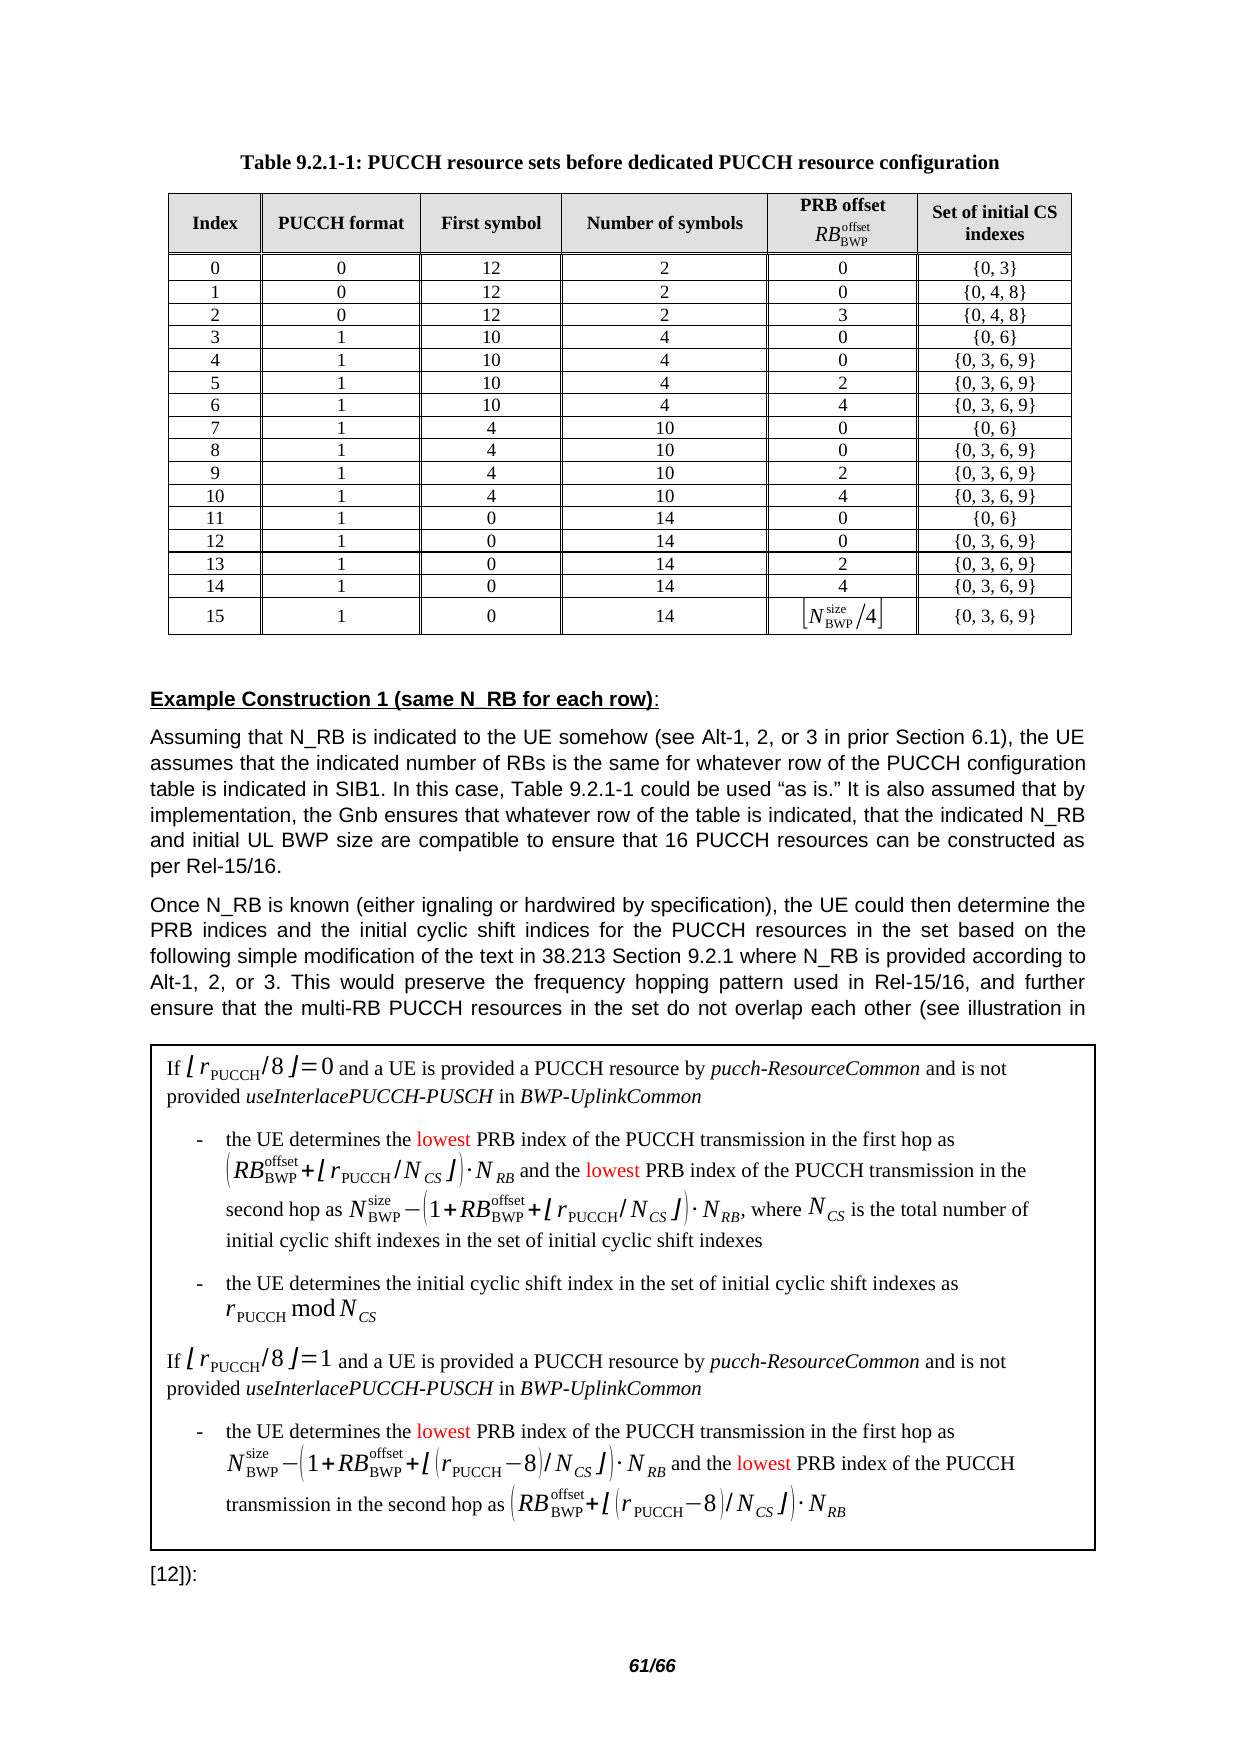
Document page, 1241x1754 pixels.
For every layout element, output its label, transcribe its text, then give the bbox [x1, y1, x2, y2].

table_cell {0, 6} [919, 417, 1071, 438]
table_cell 0 [769, 326, 916, 348]
table_cell {0, 4, 8} [919, 304, 1071, 325]
table_cell 0 [769, 507, 916, 529]
table_cell 0 [422, 575, 560, 597]
table_cell 4 [769, 485, 916, 506]
text Example Construction 1 (same N_RB for each row): [150, 687, 1087, 711]
table_cell 10 [422, 372, 560, 393]
table_cell {0, 6} [919, 507, 1071, 529]
table_cell 1 [263, 462, 419, 483]
table_cell 9 [169, 462, 260, 483]
table_cell 0 [769, 281, 916, 303]
table_cell {0, 3} [919, 255, 1071, 280]
table_cell 1 [263, 349, 419, 371]
table_cell {0, 3, 6, 9} [919, 439, 1071, 461]
table_cell 1 [263, 507, 419, 529]
table_cell 0 [422, 507, 560, 529]
table_cell 4 [769, 394, 916, 416]
table_cell 1 [263, 326, 419, 348]
table_cell 2 [169, 304, 260, 325]
table_cell 0 [769, 417, 916, 438]
table_cell 1 [263, 598, 419, 634]
table_cell {0, 3, 6, 9} [919, 394, 1071, 416]
table_cell 10 [422, 326, 560, 348]
table_cell {0, 3, 6, 9} [919, 598, 1071, 634]
table_cell 12 [169, 530, 260, 551]
table_cell 2 [769, 553, 916, 574]
table_cell 1 [263, 553, 419, 574]
table_cell 8 [169, 439, 260, 461]
table_cell 1 [263, 417, 419, 438]
table_cell 0 [263, 304, 419, 325]
table_cell 0 [769, 439, 916, 461]
table_cell 14 [169, 575, 260, 597]
table_cell 1 [263, 575, 419, 597]
table_cell 4 [563, 326, 766, 348]
table_header Index [169, 194, 260, 252]
table_cell 14 [563, 553, 766, 574]
table_cell 1 [263, 439, 419, 461]
table_cell 0 [263, 255, 419, 280]
table_cell 10 [563, 439, 766, 461]
table_cell 0 [769, 255, 916, 280]
table_cell 2 [769, 372, 916, 393]
table_cell 1 [263, 372, 419, 393]
table_cell {0, 3, 6, 9} [919, 462, 1071, 483]
table_cell 2 [769, 462, 916, 483]
table_header First symbol [421, 194, 561, 252]
table_header Number of symbols [562, 194, 767, 252]
table_cell 14 [563, 530, 766, 551]
table_cell 4 [769, 575, 916, 597]
table_cell 14 [563, 575, 766, 597]
table_cell 0 [169, 255, 260, 280]
table_cell 0 [263, 281, 419, 303]
table_cell 10 [563, 485, 766, 506]
table_cell 4 [169, 349, 260, 371]
table_cell 14 [563, 507, 766, 529]
table_cell 0 [422, 530, 560, 551]
table_cell 12 [422, 255, 560, 280]
table_cell 4 [422, 439, 560, 461]
table_cell 6 [169, 394, 260, 416]
table_cell 4 [422, 485, 560, 506]
table_cell 10 [422, 394, 560, 416]
table_cell {0, 4, 8} [919, 281, 1071, 303]
table_cell 13 [169, 553, 260, 574]
table_cell 15 [169, 598, 260, 634]
table_cell 11 [169, 507, 260, 529]
table_cell 10 [563, 417, 766, 438]
table_cell 14 [563, 598, 766, 634]
table_cell 3 [169, 326, 260, 348]
table_cell 0 [769, 349, 916, 371]
table_header PRB offset [768, 194, 917, 252]
table_cell {0, 3, 6, 9} [919, 553, 1071, 574]
table_cell 2 [563, 281, 766, 303]
table_cell {0, 3, 6, 9} [919, 575, 1071, 597]
table_cell 4 [563, 394, 766, 416]
table_cell {0, 3, 6, 9} [919, 485, 1071, 506]
table_cell [769, 598, 916, 634]
table_cell 1 [263, 530, 419, 551]
table_cell 4 [563, 372, 766, 393]
table_cell {0, 6} [919, 326, 1071, 348]
table_cell 5 [169, 372, 260, 393]
table_cell 4 [422, 417, 560, 438]
text Table 9.2.1-1: PUCCH resource sets before dedicated PUCCH resource configuration [150, 150, 1090, 174]
text Assuming that N_RB is indicated to the UE somehow (see Alt-1, 2, or 3 in prior Section 6.1), the UE assumes that the indicated number of RBs is the same for whatever row of the PUCCH configuration table is indicated in SIB1. In this case, Table 9.2.1-1 could be used “as is.” It is also assumed that by implementation, the Gnb ensures that whatever row of the table is indicated, that the indicated N_RB and initial UL BWP size are compatible to ensure that 16 PUCCH resources can be constructed as per Rel-15/16. [150, 725, 1087, 878]
table_cell {0, 3, 6, 9} [919, 530, 1071, 551]
text Once N_RB is known (either ignaling or hardwired by specification), the UE could then determine the PRB indices and the initial cyclic shift indices for the PUCCH resources in the set based on the following simple modification of the text in 38.213 Section 9.2.1 where N_RB is provided according to Alt-1, 2, or 3. This would preserve the frequency hopping pattern used in Rel-15/16, and further ensure that the multi-RB PUCCH resources in the set do not overlap each other (see illustration in [12]): [150, 892, 1087, 1044]
table_cell 10 [563, 462, 766, 483]
table_cell 4 [422, 462, 560, 483]
table_cell 12 [422, 304, 560, 325]
table_header PUCCH format [263, 194, 420, 252]
table_cell 0 [422, 598, 560, 634]
table_cell 12 [422, 281, 560, 303]
table_header Set of initial CS indexes [918, 194, 1071, 252]
table_cell 0 [769, 530, 916, 551]
table_cell 1 [263, 485, 419, 506]
table_cell 1 [169, 281, 260, 303]
table_cell 2 [563, 304, 766, 325]
table_cell 7 [169, 417, 260, 438]
table_cell 10 [169, 485, 260, 506]
table_cell 4 [563, 349, 766, 371]
table_cell 10 [422, 349, 560, 371]
text Once N_RB is known (either ignaling or hardwired by specification), the UE could then determine the PRB indices and the initial cyclic shift indices for the PUCCH resources in the set based on the following simple modification of the text in 38.213 Section 9.2.1 where N_RB is provided according to Alt-1, 2, or 3. This would preserve the frequency hopping pattern used in Rel-15/16, and further ensure that the multi-RB PUCCH resources in the set do not overlap each other (see illustration in [12]): [150, 1551, 1087, 1586]
table_cell 0 [422, 553, 560, 574]
table_cell 1 [263, 394, 419, 416]
table_cell 2 [563, 255, 766, 280]
table_cell {0, 3, 6, 9} [919, 349, 1071, 371]
table_cell {0, 3, 6, 9} [919, 372, 1071, 393]
table_cell 3 [769, 304, 916, 325]
